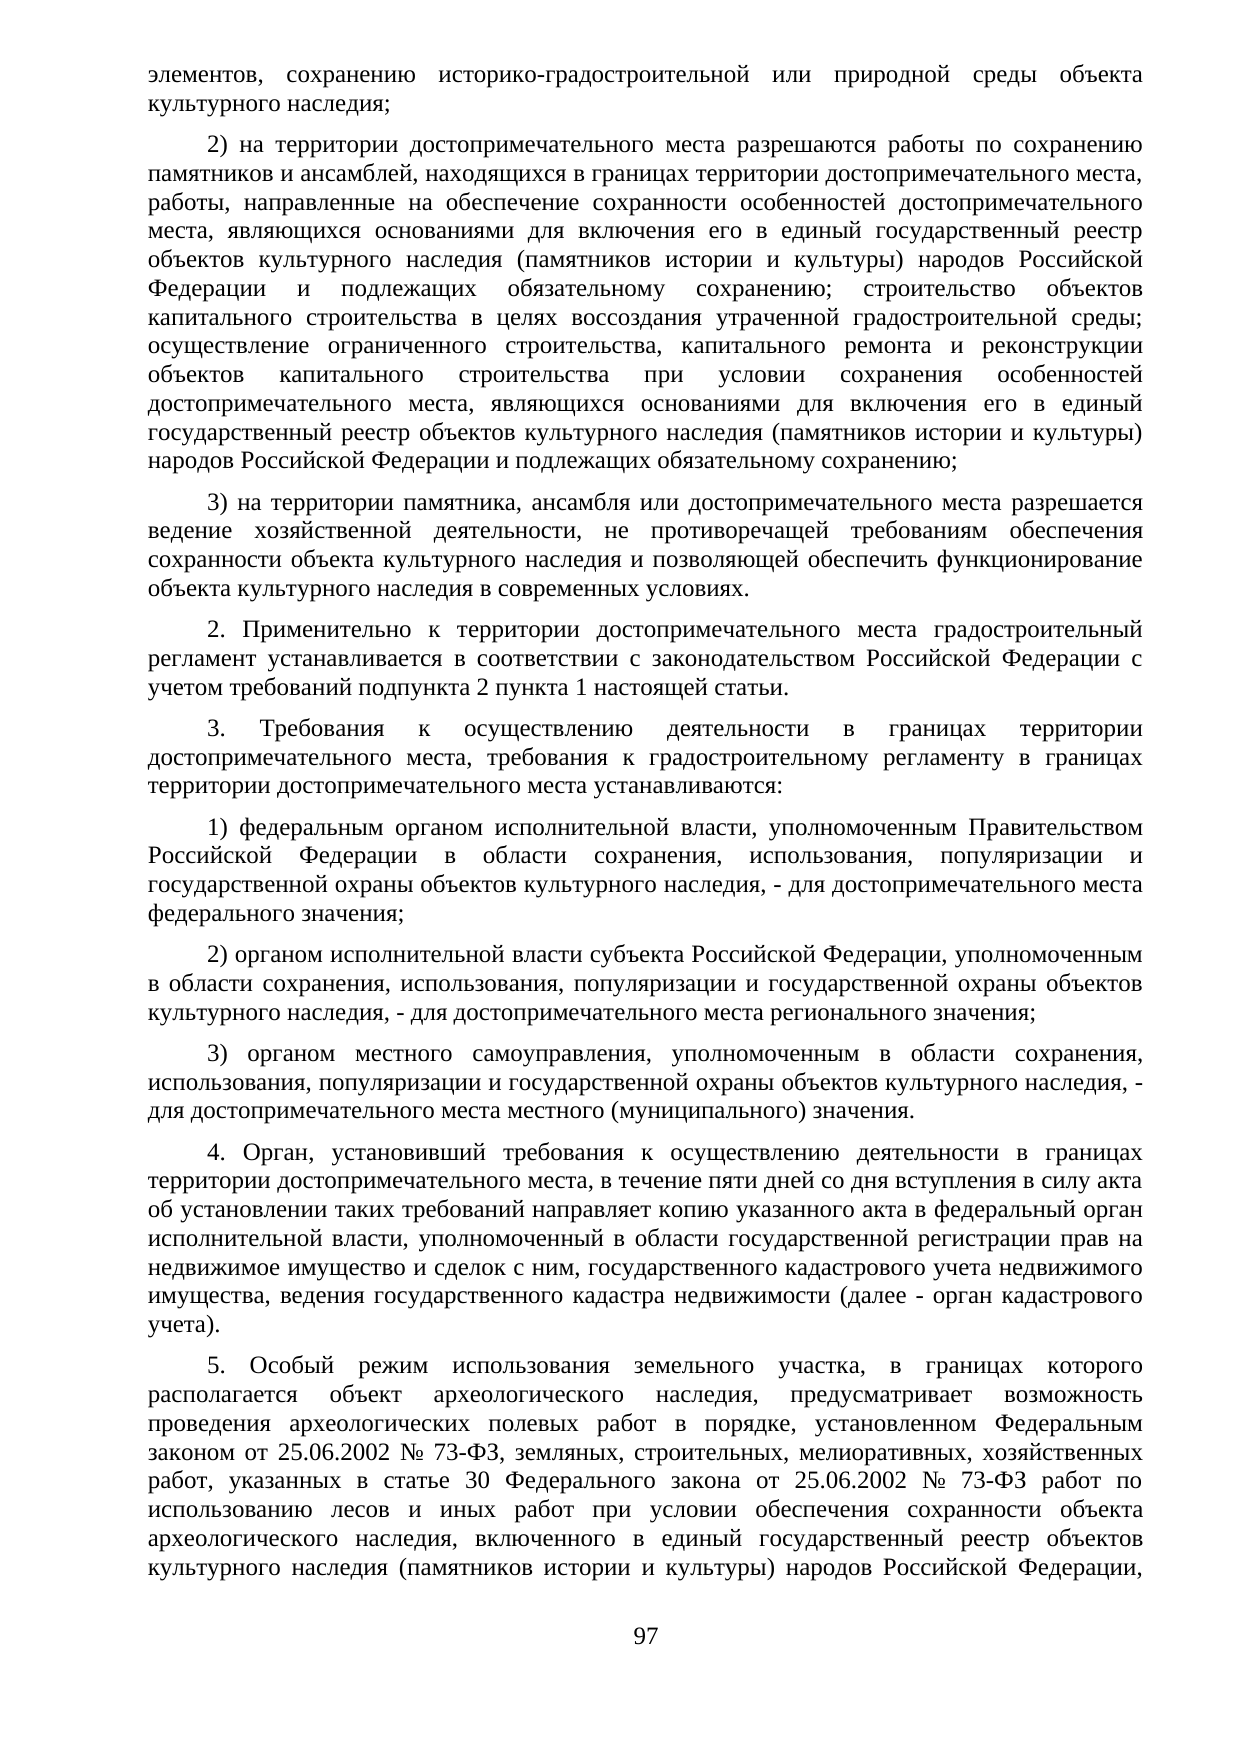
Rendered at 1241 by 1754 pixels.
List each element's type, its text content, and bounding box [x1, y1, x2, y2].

text 2) органом исполнительной власти субъекта Российской Федерации, уполномоченным в области сохранения, использования, популяризации и государственной охраны объектов культурного наследия, - для достопримечательного места регионального значения; [148, 939, 1144, 1025]
text 3) на территории памятника, ансамбля или достопримечательного места разрешается ведение хозяйственной деятельности, не противоречащей требованиям обеспечения сохранности объекта культурного наследия и позволяющей обеспечить функционирование объекта культурного наследия в современных условиях. [148, 487, 1144, 602]
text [148, 59, 1144, 117]
text 1) федеральным органом исполнительной власти, уполномоченным Правительством Российской Федерации в области сохранения, использования, популяризации и государственной охраны объектов культурного наследия, - для достопримечательного места федерального значения; [148, 812, 1144, 927]
text 3) органом местного самоуправления, уполномоченным в области сохранения, использования, популяризации и государственной охраны объектов культурного наследия, - для достопримечательного места местного (муниципального) значения. [148, 1038, 1144, 1124]
text 2. Применительно к территории достопримечательного места градостроительный регламент устанавливается в соответствии с законодательством Российской Федерации с учетом требований подпункта 2 пункта 1 настоящей статьи. [148, 614, 1144, 700]
text 3. Требования к осуществлению деятельности в границах территории достопримечательного места, требования к градостроительному регламенту в границах территории достопримечательного места устанавливаются: [148, 713, 1144, 799]
text 2) на территории достопримечательного места разрешаются работы по сохранению памятников и ансамблей, находящихся в границах территории достопримечательного места, работы, направленные на обеспечение сохранности особенностей достопримечательного места, являющихся основаниями для включения его в единый государственный реестр объектов культурного наследия (памятников истории и культуры) народов Российской Федерации и подлежащих обязательному сохранению; строительство объектов капитального строительства в целях воссоздания утраченной градостроительной среды; осуществление ограниченного строительства, капитального ремонта и реконструкции объектов капитального строительства при условии сохранения особенностей достопримечательного места, являющихся основаниями для включения его в единый государственный реестр объектов культурного наследия (памятников истории и культуры) народов Российской Федерации и подлежащих обязательному сохранению; [148, 129, 1144, 474]
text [148, 1350, 1144, 1580]
text 4. Орган, установивший требования к осуществлению деятельности в границах территории достопримечательного места, в течение пяти дней со дня вступления в силу акта об установлении таких требований направляет копию указанного акта в федеральный орган исполнительной власти, уполномоченный в области государственной регистрации прав на недвижимое имущество и сделок с ним, государственного кадастрового учета недвижимого имущества, ведения государственного кадастра недвижимости (далее - орган кадастрового учета). [148, 1137, 1144, 1338]
